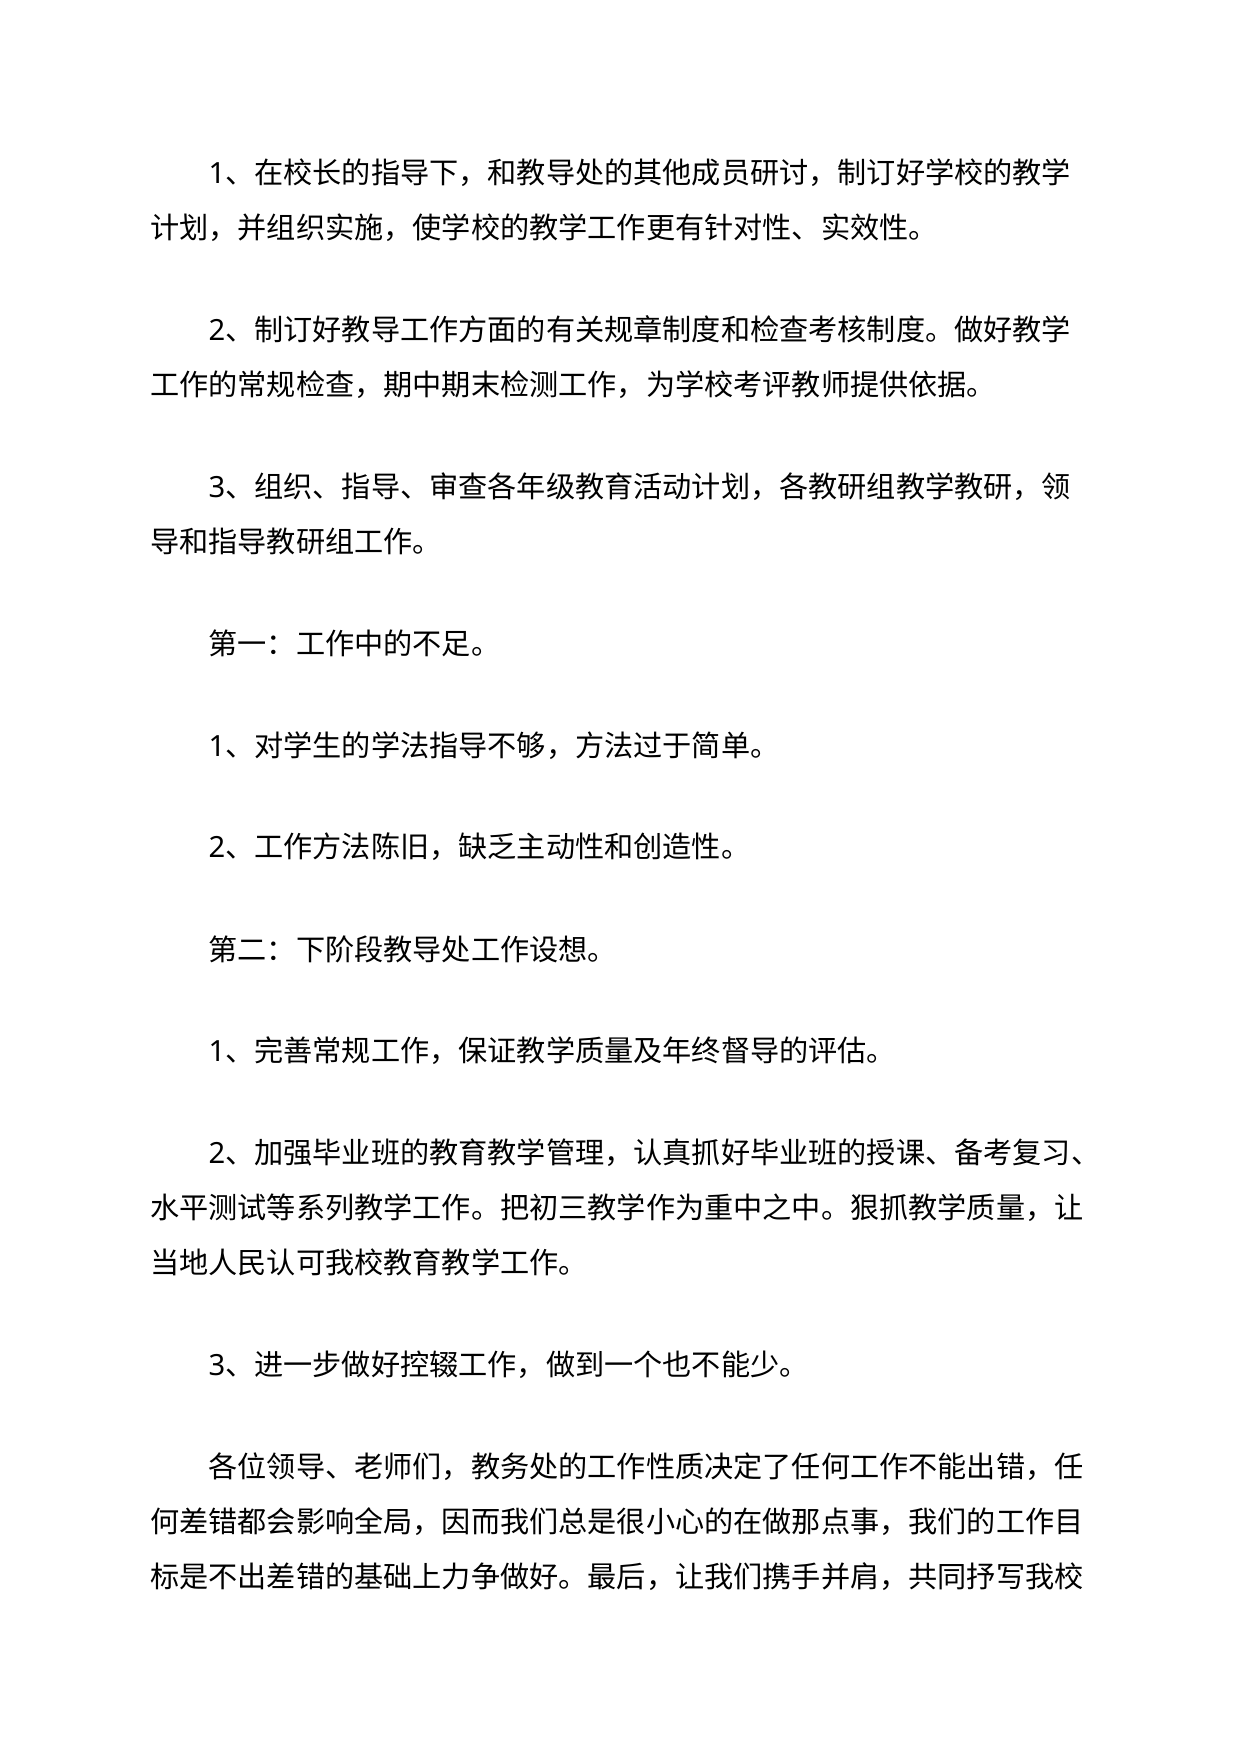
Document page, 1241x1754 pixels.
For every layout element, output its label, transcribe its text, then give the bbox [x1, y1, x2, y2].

text 2、工作方法陈旧，缺乏主动性和创造性。 [150, 824, 1090, 866]
text 第一：工作中的不足。 [150, 620, 1090, 663]
text 第二：下阶段教导处工作设想。 [150, 926, 1090, 968]
text 2、制订好教导工作方面的有关规章制度和检查考核制度。做好教学工作的常规检查，期中期末检测工作，为学校考评教师提供依据。 [150, 307, 1090, 404]
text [150, 1443, 1090, 1596]
text 1、完善常规工作，保证教学质量及年终督导的评估。 [150, 1028, 1090, 1070]
text 3、进一步做好控辍工作，做到一个也不能少。 [150, 1341, 1090, 1384]
text 3、组织、指导、审查各年级教育活动计划，各教研组教学教研，领导和指导教研组工作。 [150, 463, 1090, 561]
text 1、对学生的学法指导不够，方法过于简单。 [150, 722, 1090, 764]
text 1、在校长的指导下，和教导处的其他成员研讨，制订好学校的教学计划，并组织实施，使学校的教学工作更有针对性、实效性。 [150, 150, 1090, 247]
text 2、加强毕业班的教育教学管理，认真抓好毕业班的授课、备考复习、水平测试等系列教学工作。把初三教学作为重中之中。狠抓教学质量，让当地人民认可我校教育教学工作。 [150, 1130, 1090, 1282]
